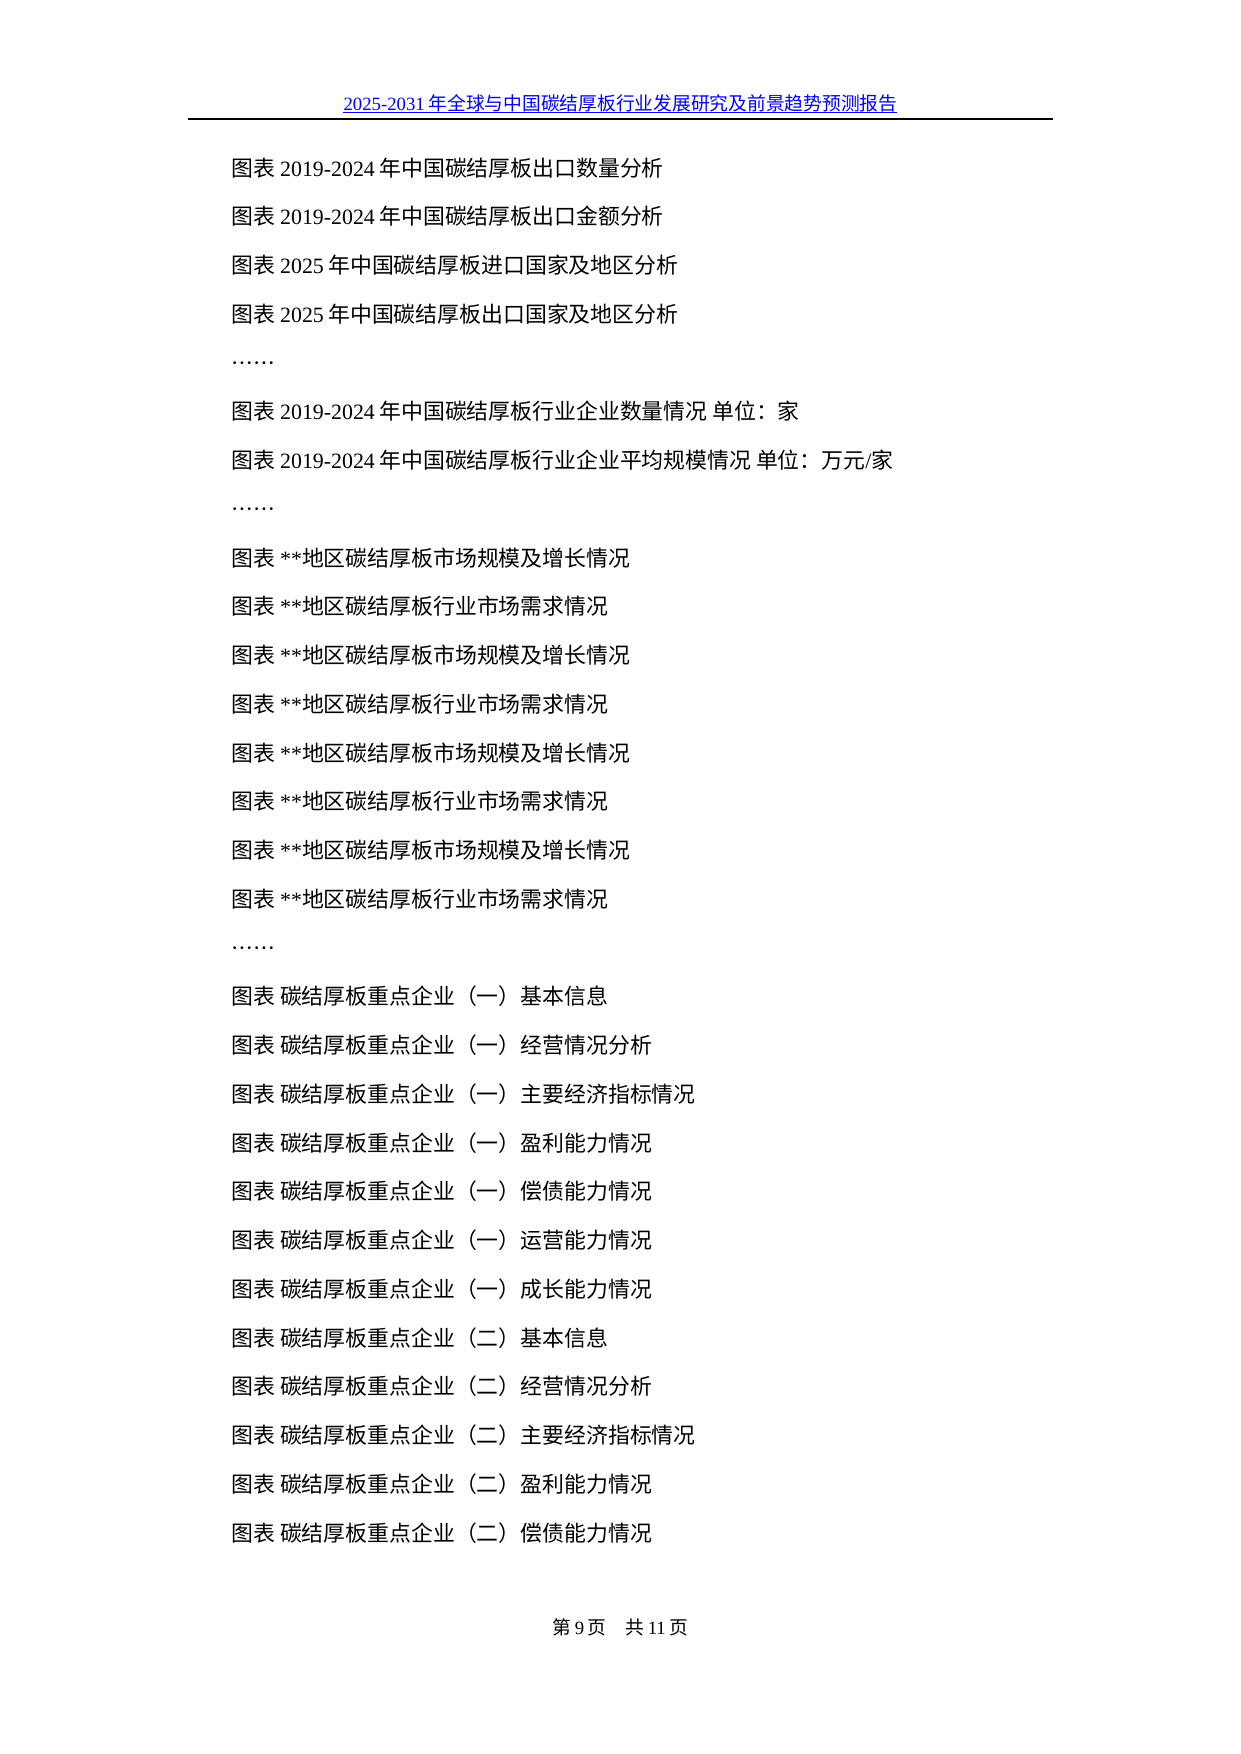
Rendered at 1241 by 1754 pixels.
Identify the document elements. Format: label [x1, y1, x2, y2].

text [187, 150, 1053, 1548]
